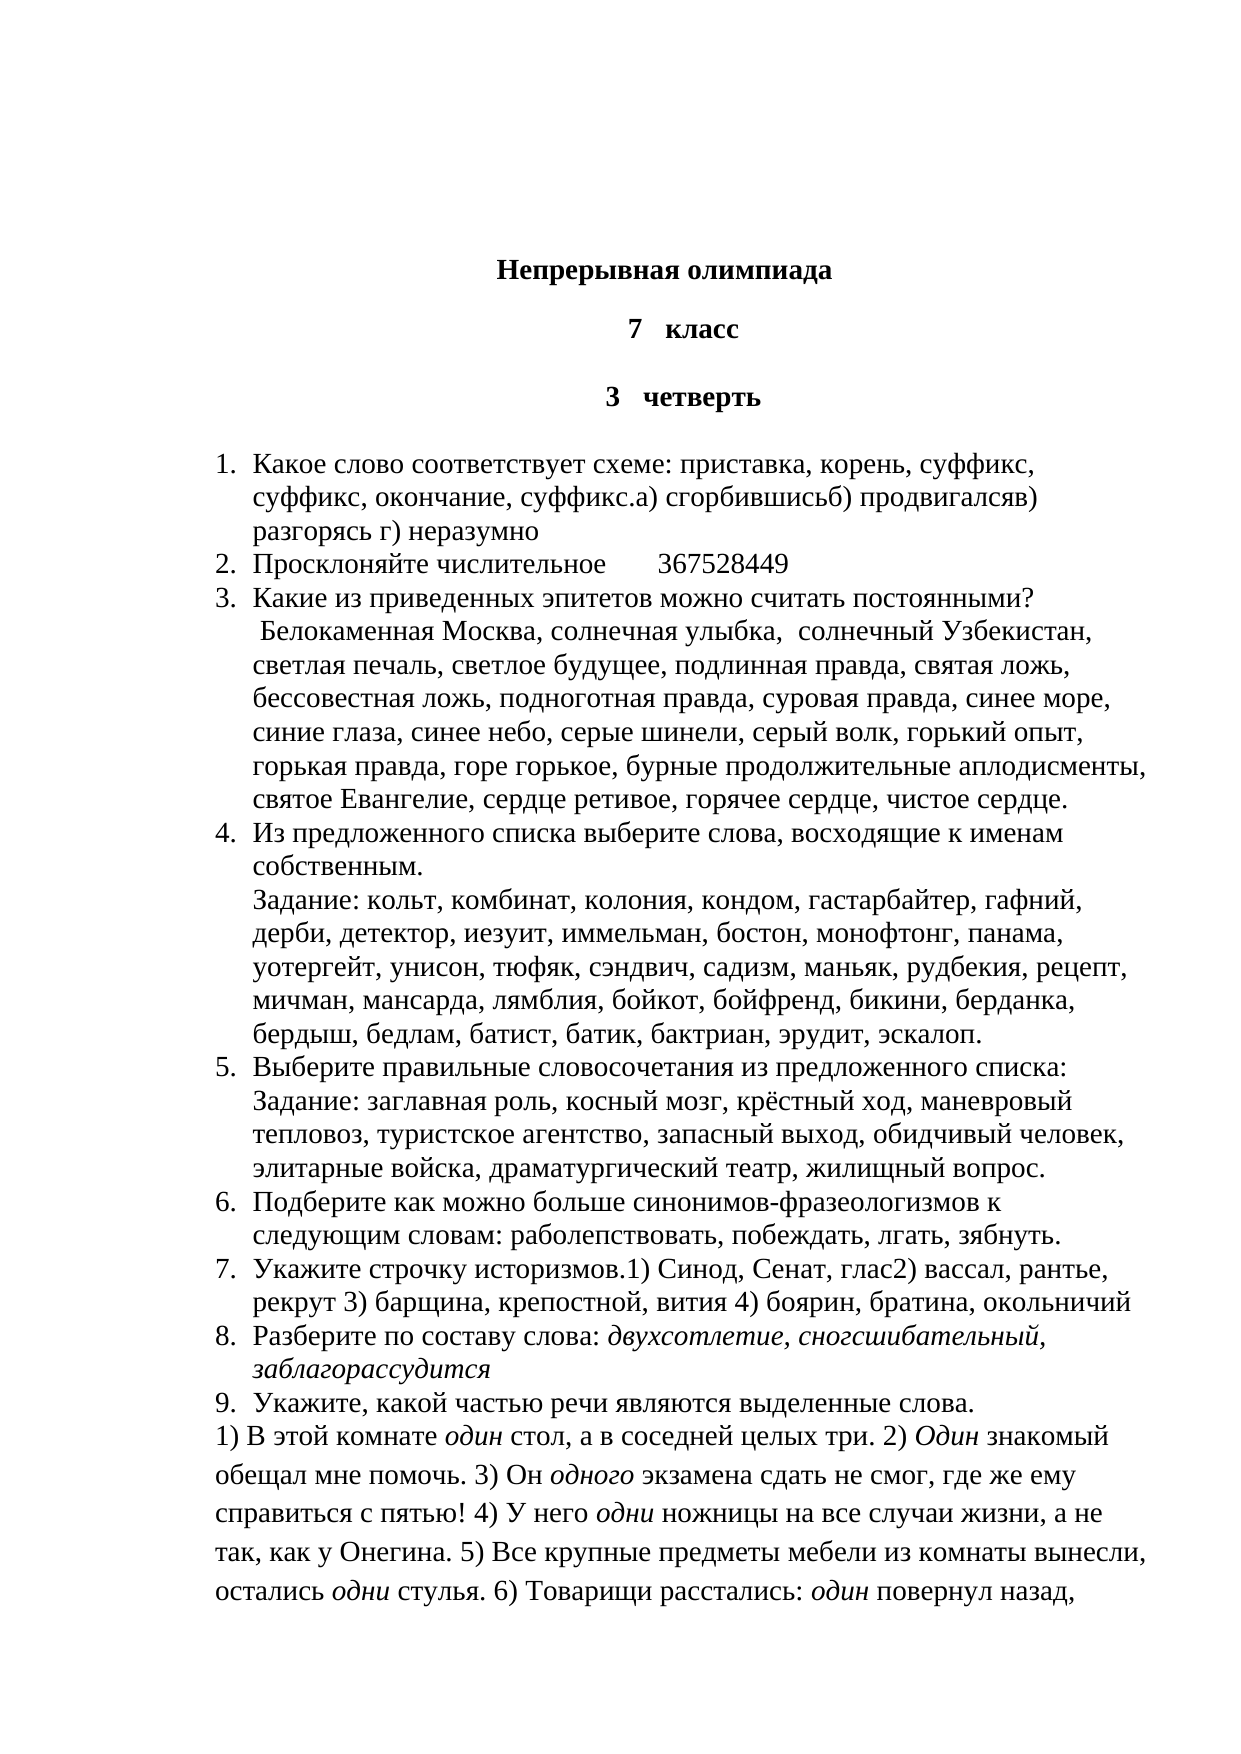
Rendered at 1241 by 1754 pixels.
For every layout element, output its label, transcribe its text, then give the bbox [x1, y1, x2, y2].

list Разберите по составу слова: двухсотлетие, сногсшибательный, заблагорассудится [215, 1318, 1152, 1385]
list Укажите, какой частью речи являются выделенные слова. [215, 1385, 1152, 1418]
list Задание: заглавная роль, косный мозг, крёстный ход, маневровый тепловоз, туристское агентство, запасный выход, обидчивый человек, элитарные войска, драматургический театр, жилищный вопрос. [252, 1083, 1152, 1184]
list Задание: кольт, комбинат, колония, кондом, гастарбайтер, гафний, дерби, детектор, иезуит, иммельман, бостон, монофтонг, панама, уотергейт, унисон, тюфяк, сэндвич, садизм, маньяк, рудбекия, рецепт, мичман, мансарда, лямблия, бойкот, бойфренд, бикини, берданка, бердыш, бедлам, батист, батик, бактриан, эрудит, эскалоп. [252, 882, 1152, 1049]
list Белокаменная Москва, солнечная улыбка, солнечный Узбекистан, светлая печаль, светлое будущее, подлинная правда, святая ложь, бессовестная ложь, подноготная правда, суровая правда, синее море, синие глаза, синее небо, серые шинели, серый волк, горький опыт, горькая правда, горе горькое, бурные продолжительные аплодисменты, святое Евангелие, сердце ретивое, горячее сердце, чистое сердце. [252, 613, 1152, 815]
list Подберите как можно больше синонимов-фразеологизмов к следующим словам: раболепствовать, побеждать, лгать, зябнуть. [215, 1184, 1152, 1251]
text Непрерывная олимпиада [177, 252, 1152, 286]
list четверть [215, 379, 1152, 412]
list Какие из приведенных эпитетов можно считать постоянными? [215, 580, 1152, 613]
list Из предложенного списка выберите слова, восходящие к именам собственным. [215, 815, 1152, 882]
list Какое слово соответствует схеме: приставка, корень, суффикс, суффикс, окончание, суффикс.а) сгорбившисьб) продвигалсяв) разгорясь г) неразумно [215, 446, 1152, 546]
list Укажите строчку историзмов.1) Синод, Сенат, глас2) вассал, рантье, рекрут 3) барщина, крепостной, вития 4) боярин, братина, окольничий [215, 1251, 1152, 1318]
list Просклоняйте числительное 367528449 [215, 546, 1152, 580]
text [215, 1418, 1152, 1606]
list Выберите правильные словосочетания из предложенного списка: [215, 1049, 1152, 1083]
list класс [215, 312, 1152, 345]
